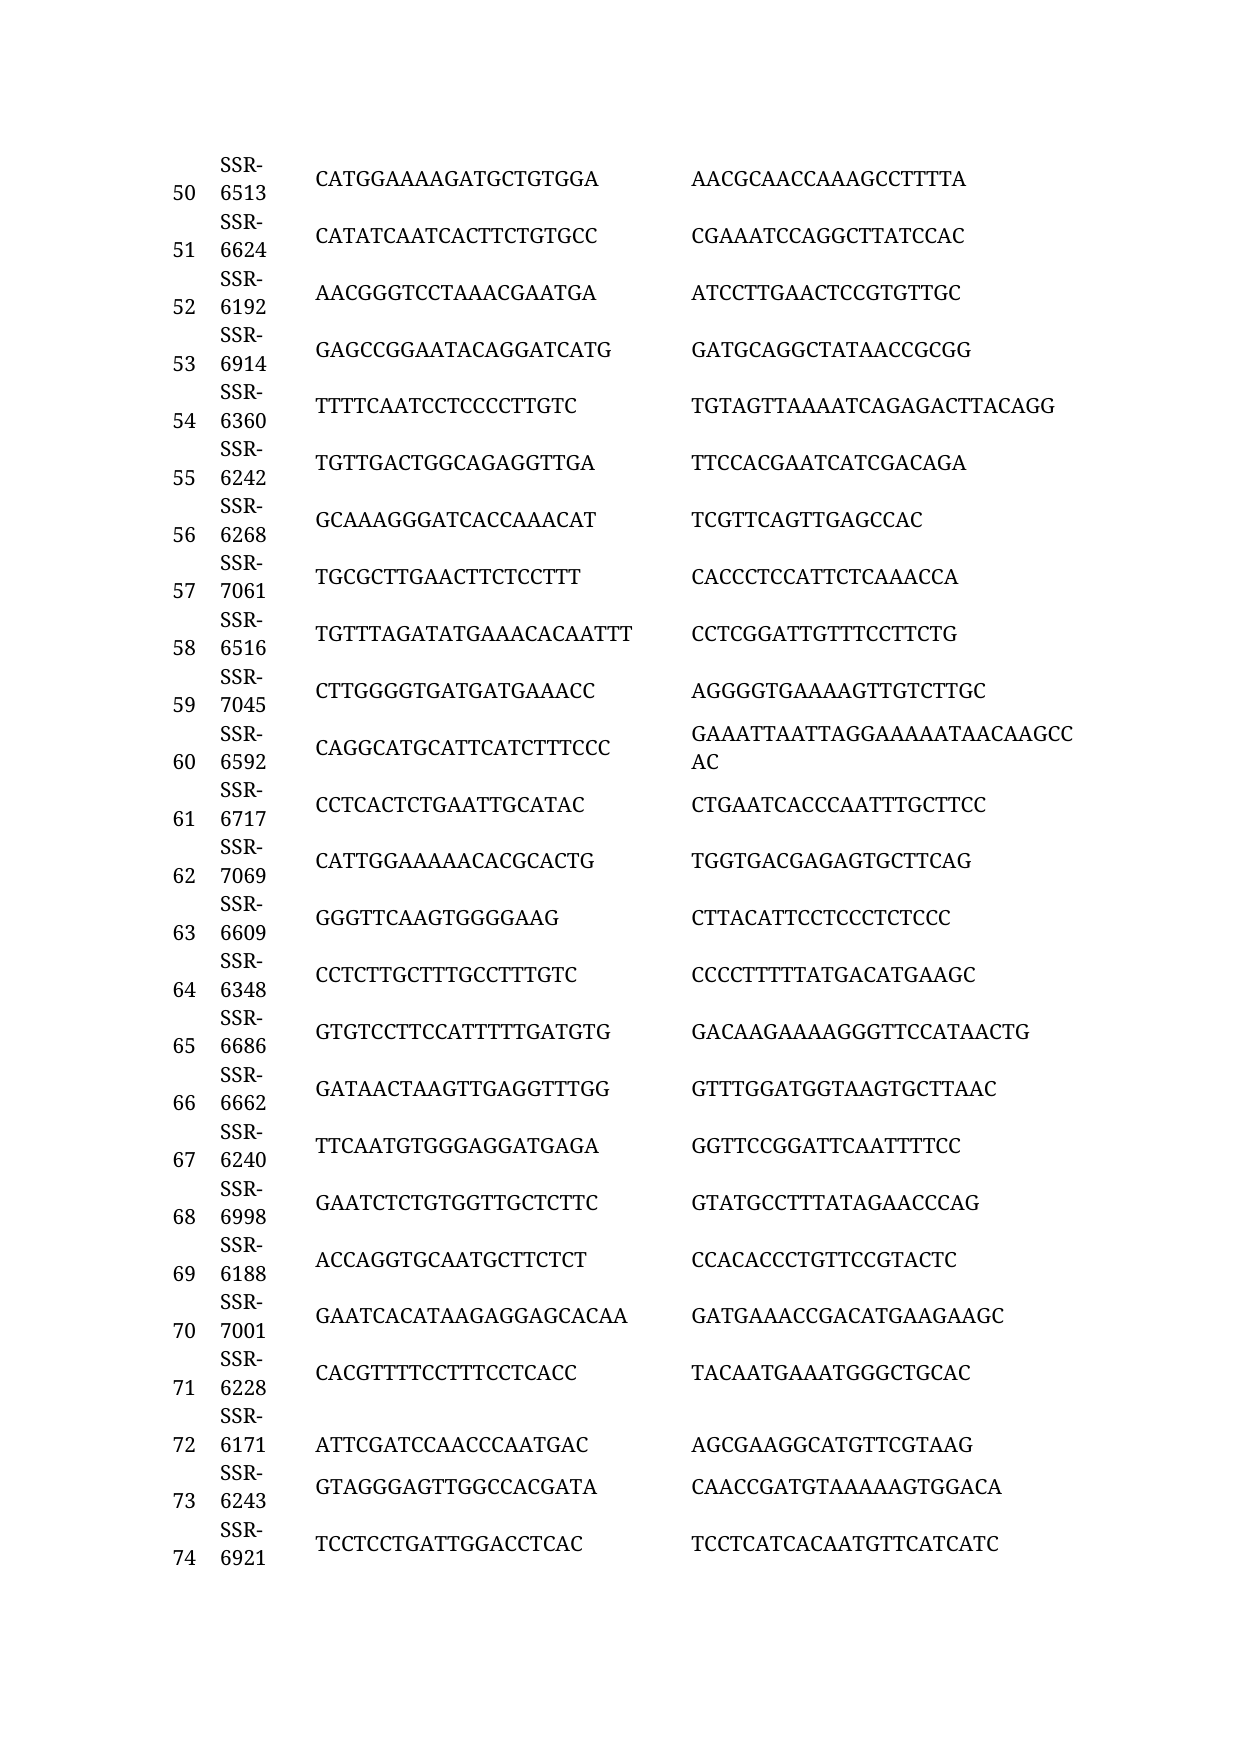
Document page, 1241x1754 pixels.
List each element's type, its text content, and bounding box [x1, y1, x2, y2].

table_cell AACGGGTCCTAAACGAATGA [304, 264, 680, 321]
table_cell 60 [161, 719, 209, 776]
table_cell TGCGCTTGAACTTCTCCTTT [304, 548, 680, 605]
table_cell TCCTCATCACAATGTTCATCATC [680, 1515, 1090, 1572]
table_cell TTCAATGTGGGAGGATGAGA [304, 1117, 680, 1174]
table_cell TCGTTCAGTTGAGCCAC [680, 491, 1090, 548]
table_cell TGGTGACGAGAGTGCTTCAG [680, 833, 1090, 889]
table_cell SSR-6268 [209, 491, 304, 548]
table_cell AACGCAACCAAAGCCTTTTA [680, 150, 1090, 207]
table_cell ACCAGGTGCAATGCTTCTCT [304, 1231, 680, 1287]
table_cell SSR-6171 [209, 1401, 304, 1458]
table_cell SSR-6609 [209, 889, 304, 946]
table_cell 73 [161, 1458, 209, 1515]
table_cell GAATCACATAAGAGGAGCACAA [304, 1288, 680, 1344]
table_cell SSR-6240 [209, 1117, 304, 1174]
table_cell CCTCACTCTGAATTGCATAC [304, 776, 680, 832]
table_cell 64 [161, 946, 209, 1003]
table_cell TCCTCCTGATTGGACCTCAC [304, 1515, 680, 1572]
table_cell SSR-6914 [209, 321, 304, 377]
table_cell SSR-6624 [209, 207, 304, 264]
table_cell CCTCGGATTGTTTCCTTCTG [680, 605, 1090, 662]
table_cell GGGTTCAAGTGGGGAAG [304, 889, 680, 946]
table_cell SSR-6192 [209, 264, 304, 321]
table_cell TGTAGTTAAAATCAGAGACTTACAGG [680, 378, 1090, 434]
table_cell SSR-6242 [209, 434, 304, 491]
table_cell 61 [161, 776, 209, 832]
table_cell TTTTCAATCCTCCCCTTGTC [304, 378, 680, 434]
table_cell CACCCTCCATTCTCAAACCA [680, 548, 1090, 605]
table_cell 52 [161, 264, 209, 321]
table_cell CATGGAAAAGATGCTGTGGA [304, 150, 680, 207]
table_cell 70 [161, 1288, 209, 1344]
table_cell SSR-6717 [209, 776, 304, 832]
table_cell CATATCAATCACTTCTGTGCC [304, 207, 680, 264]
table_cell SSR-6360 [209, 378, 304, 434]
table_cell CATTGGAAAAACACGCACTG [304, 833, 680, 889]
table_cell 56 [161, 491, 209, 548]
table_cell CACGTTTTCCTTTCCTCACC [304, 1344, 680, 1401]
table_cell GCAAAGGGATCACCAAACAT [304, 491, 680, 548]
table_cell 54 [161, 378, 209, 434]
table_cell 72 [161, 1401, 209, 1458]
table_cell SSR-7045 [209, 662, 304, 719]
table_cell TACAATGAAATGGGCTGCAC [680, 1344, 1090, 1401]
table_cell GTGTCCTTCCATTTTTGATGTG [304, 1003, 680, 1060]
table_cell CTTACATTCCTCCCTCTCCC [680, 889, 1090, 946]
table_cell 69 [161, 1231, 209, 1287]
table_cell GATGCAGGCTATAACCGCGG [680, 321, 1090, 377]
table_cell SSR-7001 [209, 1288, 304, 1344]
table_cell CGAAATCCAGGCTTATCCAC [680, 207, 1090, 264]
table_cell CAGGCATGCATTCATCTTTCCC [304, 719, 680, 776]
table_cell 59 [161, 662, 209, 719]
table_cell CTGAATCACCCAATTTGCTTCC [680, 776, 1090, 832]
table_cell GTAGGGAGTTGGCCACGATA [304, 1458, 680, 1515]
table_cell SSR-6516 [209, 605, 304, 662]
table_cell 57 [161, 548, 209, 605]
table_cell 71 [161, 1344, 209, 1401]
table_cell 63 [161, 889, 209, 946]
table_cell 55 [161, 434, 209, 491]
table_cell 58 [161, 605, 209, 662]
table_cell SSR-6592 [209, 719, 304, 776]
table_cell SSR-6243 [209, 1458, 304, 1515]
table_cell SSR-6921 [209, 1515, 304, 1572]
table_cell TTCCACGAATCATCGACAGA [680, 434, 1090, 491]
table_cell SSR-6348 [209, 946, 304, 1003]
table_cell SSR-6686 [209, 1003, 304, 1060]
table_cell 51 [161, 207, 209, 264]
table_cell GTTTGGATGGTAAGTGCTTAAC [680, 1060, 1090, 1117]
table_cell 65 [161, 1003, 209, 1060]
table_cell SSR-7061 [209, 548, 304, 605]
table_cell SSR-6998 [209, 1174, 304, 1231]
table_cell 68 [161, 1174, 209, 1231]
table_cell CCACACCCTGTTCCGTACTC [680, 1231, 1090, 1287]
table_cell 67 [161, 1117, 209, 1174]
table_cell SSR-6188 [209, 1231, 304, 1287]
table_cell 74 [161, 1515, 209, 1572]
table_cell 66 [161, 1060, 209, 1117]
table_cell ATTCGATCCAACCCAATGAC [304, 1401, 680, 1458]
table_cell CCCCTTTTTATGACATGAAGC [680, 946, 1090, 1003]
table_cell ATCCTTGAACTCCGTGTTGC [680, 264, 1090, 321]
table_cell CAACCGATGTAAAAAGTGGACA [680, 1458, 1090, 1515]
table_cell GATGAAACCGACATGAAGAAGC [680, 1288, 1090, 1344]
table_cell 53 [161, 321, 209, 377]
table_cell SSR-6662 [209, 1060, 304, 1117]
table_cell TGTTGACTGGCAGAGGTTGA [304, 434, 680, 491]
table_cell GTATGCCTTTATAGAACCCAG [680, 1174, 1090, 1231]
table_cell SSR-6228 [209, 1344, 304, 1401]
table_cell GAGCCGGAATACAGGATCATG [304, 321, 680, 377]
table_cell AGCGAAGGCATGTTCGTAAG [680, 1401, 1090, 1458]
table_cell 62 [161, 833, 209, 889]
table_cell GGTTCCGGATTCAATTTTCC [680, 1117, 1090, 1174]
table_cell SSR-7069 [209, 833, 304, 889]
table_cell AGGGGTGAAAAGTTGTCTTGC [680, 662, 1090, 719]
table_cell GATAACTAAGTTGAGGTTTGG [304, 1060, 680, 1117]
table_cell CCTCTTGCTTTGCCTTTGTC [304, 946, 680, 1003]
table_cell GACAAGAAAAGGGTTCCATAACTG [680, 1003, 1090, 1060]
table_cell GAAATTAATTAGGAAAAATAACAAGCCAC [680, 719, 1090, 776]
table_cell GAATCTCTGTGGTTGCTCTTC [304, 1174, 680, 1231]
table_cell 50 [161, 150, 209, 207]
table_cell TGTTTAGATATGAAACACAATTT [304, 605, 680, 662]
table_cell CTTGGGGTGATGATGAAACC [304, 662, 680, 719]
table_cell SSR-6513 [209, 150, 304, 207]
